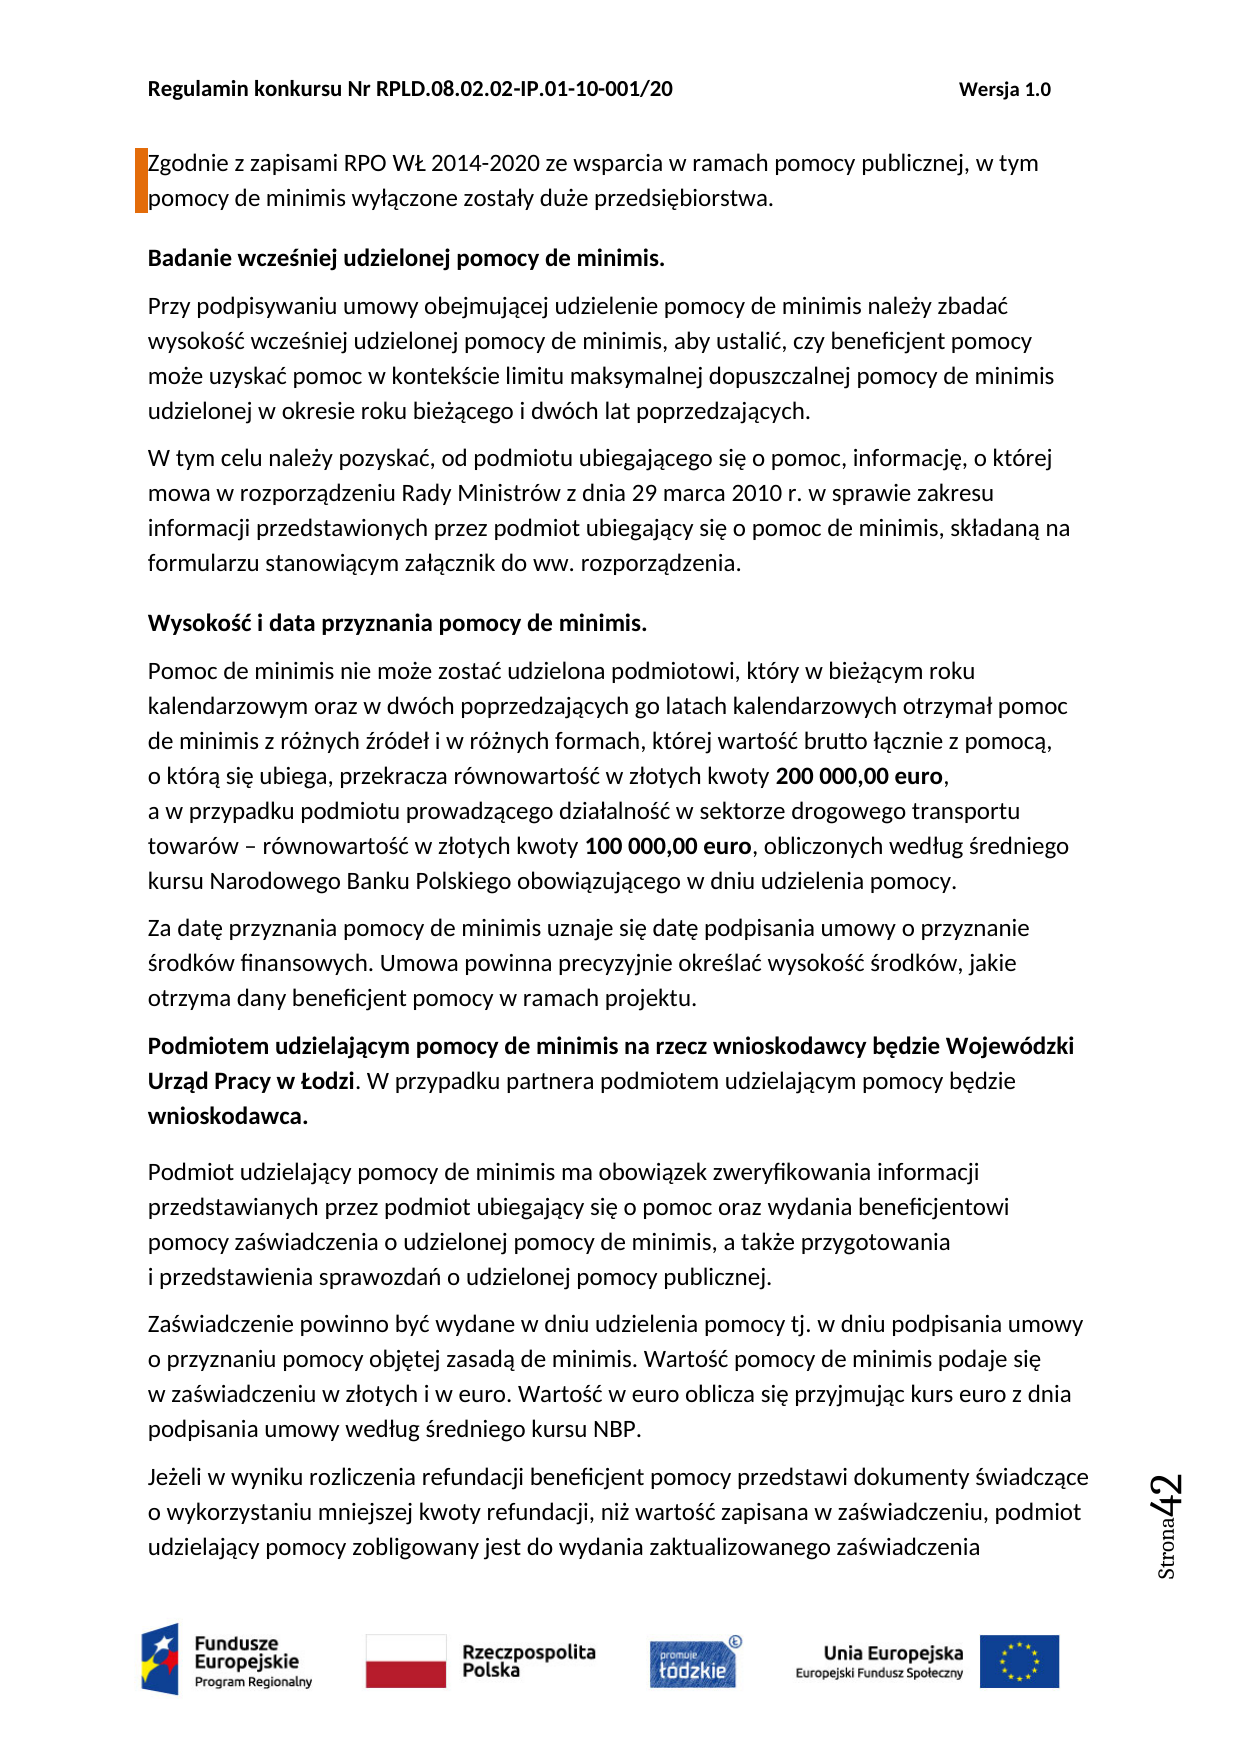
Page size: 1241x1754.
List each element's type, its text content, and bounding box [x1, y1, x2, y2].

text Zgodnie z zapisami RPO WŁ 2014-2020 ze wsparcia w ramach pomocy publicznej, w tym pomocy de minimis wyłączone zostały duże przedsiębiorstwa. [148, 148, 1093, 213]
text Podmiotem udzielającym pomocy de minimis na rzecz wnioskodawcy będzie Wojewódzki Urząd Pracy w Łodzi. W przypadku partnera podmiotem udzielającym pomocy będzie wnioskodawca. [148, 1030, 1093, 1131]
text Pomoc de minimis nie może zostać udzielona podmiotowi, który w bieżącym roku kalendarzowym oraz w dwóch poprzedzających go latach kalendarzowych otrzymał pomoc de minimis z różnych źródeł i w różnych formach, której wartość brutto łącznie z pomocą, o którą się ubiega, przekracza równowartość w złotych kwoty 200 000,00 euro, a w przypadku podmiotu prowadzącego działalność w sektorze drogowego transportu towarów – równowartość w złotych kwoty 100 000,00 euro, obliczonych według średniego kursu Narodowego Banku Polskiego obowiązującego w dniu udzielenia pomocy. [148, 655, 1093, 896]
text Wysokość i data przyznania pomocy de minimis. [148, 608, 1093, 638]
text Zaświadczenie powinno być wydane w dniu udzielenia pomocy tj. w dniu podpisania umowy o przyznaniu pomocy objętej zasadą de minimis. Wartość pomocy de minimis podaje się w zaświadczeniu w złotych i w euro. Wartość w euro oblicza się przyjmując kurs euro z dnia podpisania umowy według średniego kursu NBP. [148, 1308, 1093, 1444]
text Badanie wcześniej udzielonej pomocy de minimis. [148, 243, 1093, 273]
text Podmiot udzielający pomocy de minimis ma obowiązek zweryfikowania informacji przedstawianych przez podmiot ubiegający się o pomoc oraz wydania beneficjentowi pomocy zaświadczenia o udzielonej pomocy de minimis, a także przygotowania i przedstawienia sprawozdań o udzielonej pomocy publicznej. [148, 1156, 1093, 1291]
text Przy podpisywaniu umowy obejmującej udzielenie pomocy de minimis należy zbadać wysokość wcześniej udzielonej pomocy de minimis, aby ustalić, czy beneficjent pomocy może uzyskać pomoc w kontekście limitu maksymalnej dopuszczalnej pomocy de minimis udzielonej w okresie roku bieżącego i dwóch lat poprzedzających. [148, 290, 1093, 426]
text Za datę przyznania pomocy de minimis uznaje się datę podpisania umowy o przyznanie środków finansowych. Umowa powinna precyzyjnie określać wysokość środków, jakie otrzyma dany beneficjent pomocy w ramach projektu. [148, 913, 1093, 1013]
picture [53, 1561, 1105, 1751]
text W tym celu należy pozyskać, od podmiotu ubiegającego się o pomoc, informację, o której mowa w rozporządzeniu Rady Ministrów z dnia 29 marca 2010 r. w sprawie zakresu informacji przedstawionych przez podmiot ubiegający się o pomoc de minimis, składaną na formularzu stanowiącym załącznik do ww. rozporządzenia. [148, 443, 1093, 578]
